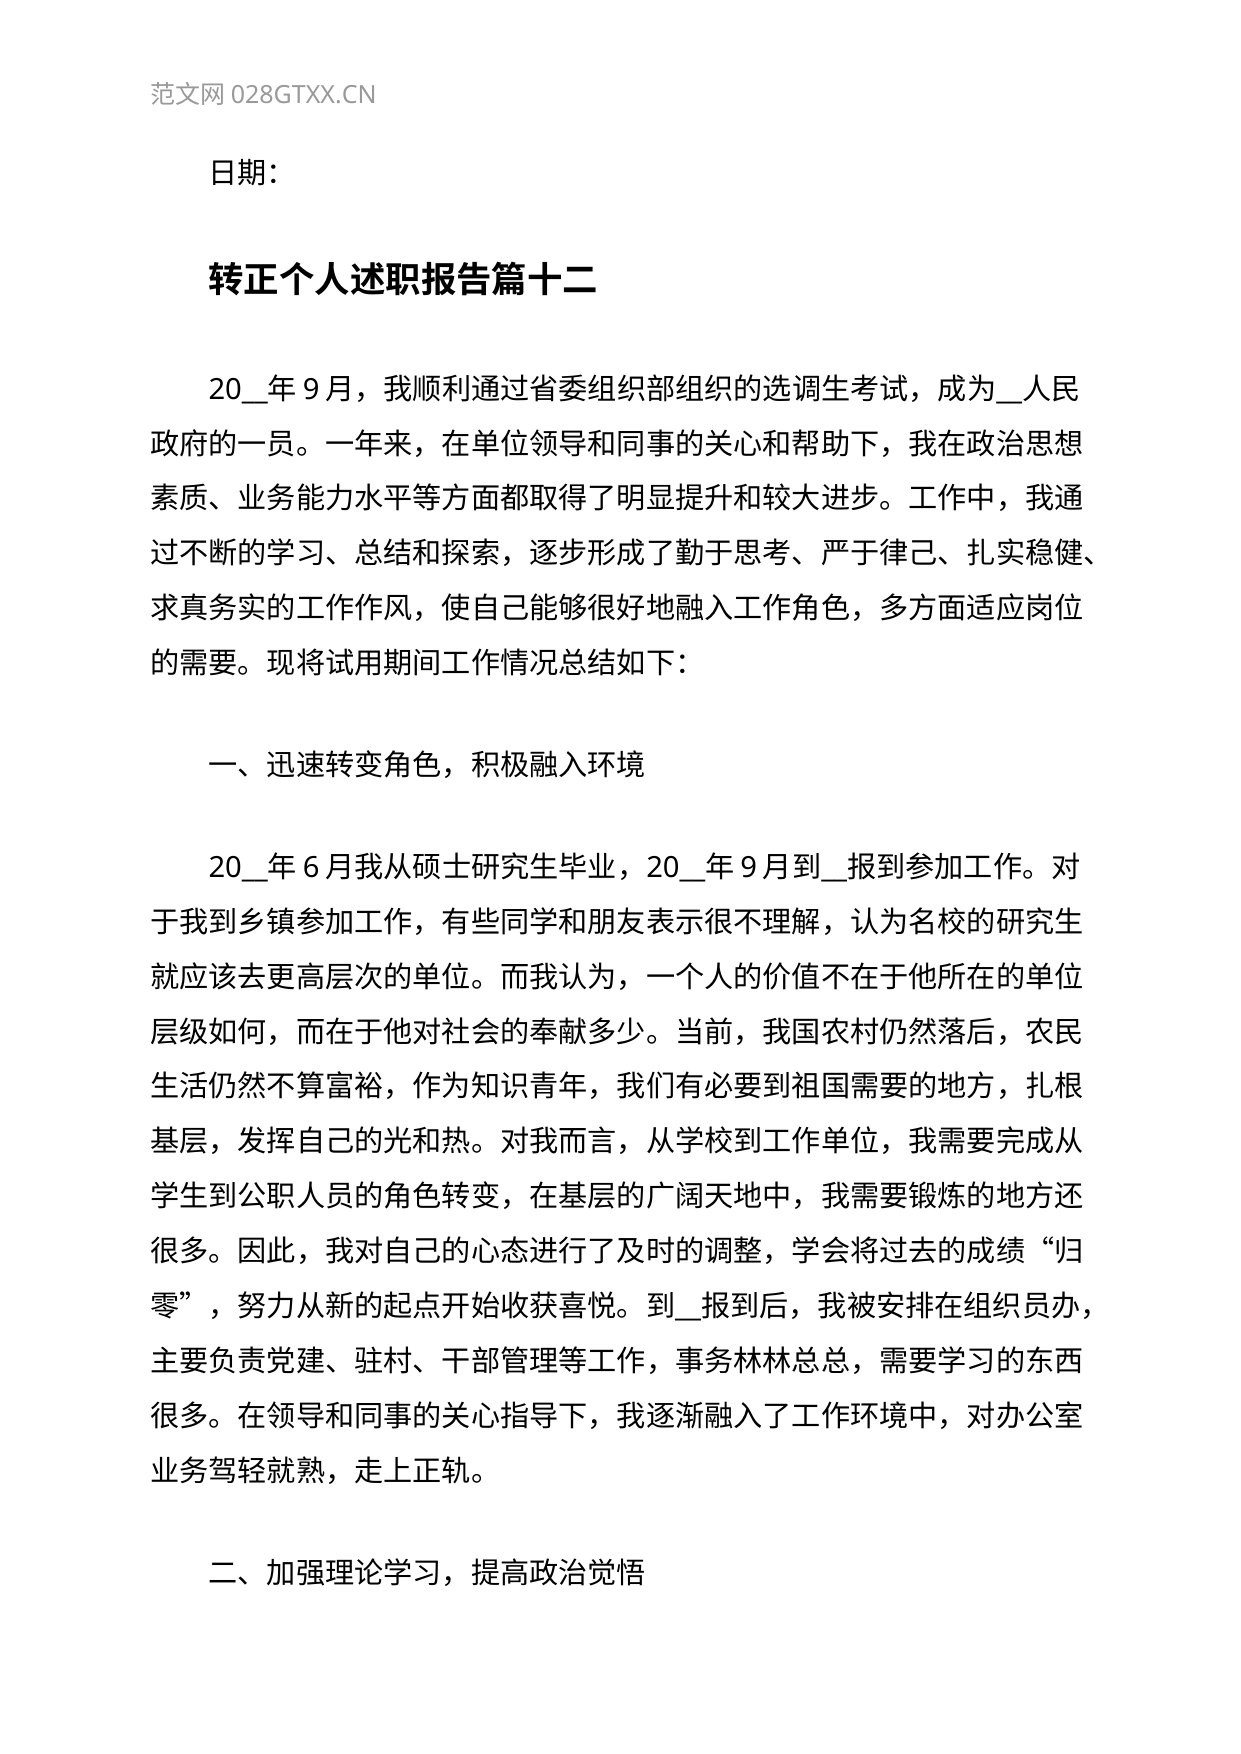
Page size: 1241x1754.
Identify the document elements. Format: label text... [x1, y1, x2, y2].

text 一、迅速转变角色，积极融入环境 [150, 742, 1090, 784]
text 20__年6月我从硕士研究生毕业，20__年9月到__报到参加工作。对于我到乡镇参加工作，有些同学和朋友表示很不理解，认为名校的研究生就应该去更高层次的单位。而我认为，一个人的价值不在于他所在的单位层级如何，而在于他对社会的奉献多少。当前，我国农村仍然落后，农民生活仍然不算富裕，作为知识青年，我们有必要到祖国需要的地方，扎根基层，发挥自己的光和热。对我而言，从学校到工作单位，我需要完成从学生到公职人员的角色转变，在基层的广阔天地中，我需要锻炼的地方还很多。因此，我对自己的心态进行了及时的调整，学会将过去的成绩“归零”，努力从新的起点开始收获喜悦。到__报到后，我被安排在组织员办，主要负责党建、驻村、干部管理等工作，事务林林总总，需要学习的东西很多。在领导和同事的关心指导下，我逐渐融入了工作环境中，对办公室业务驾轻就熟，走上正轨。 [150, 843, 1090, 1490]
text 20__年9月，我顺利通过省委组织部组织的选调生考试，成为__人民政府的一员。一年来，在单位领导和同事的关心和帮助下，我在政治思想素质、业务能力水平等方面都取得了明显提升和较大进步。工作中，我通过不断的学习、总结和探索，逐步形成了勤于思考、严于律己、扎实稳健、求真务实的工作作风，使自己能够很好地融入工作角色，多方面适应岗位的需要。现将试用期间工作情况总结如下： [150, 365, 1090, 682]
text 转正个人述职报告篇十二 [150, 252, 1090, 303]
text 二、加强理论学习，提高政治觉悟 [150, 1549, 1090, 1591]
text 日期： [150, 150, 1090, 192]
